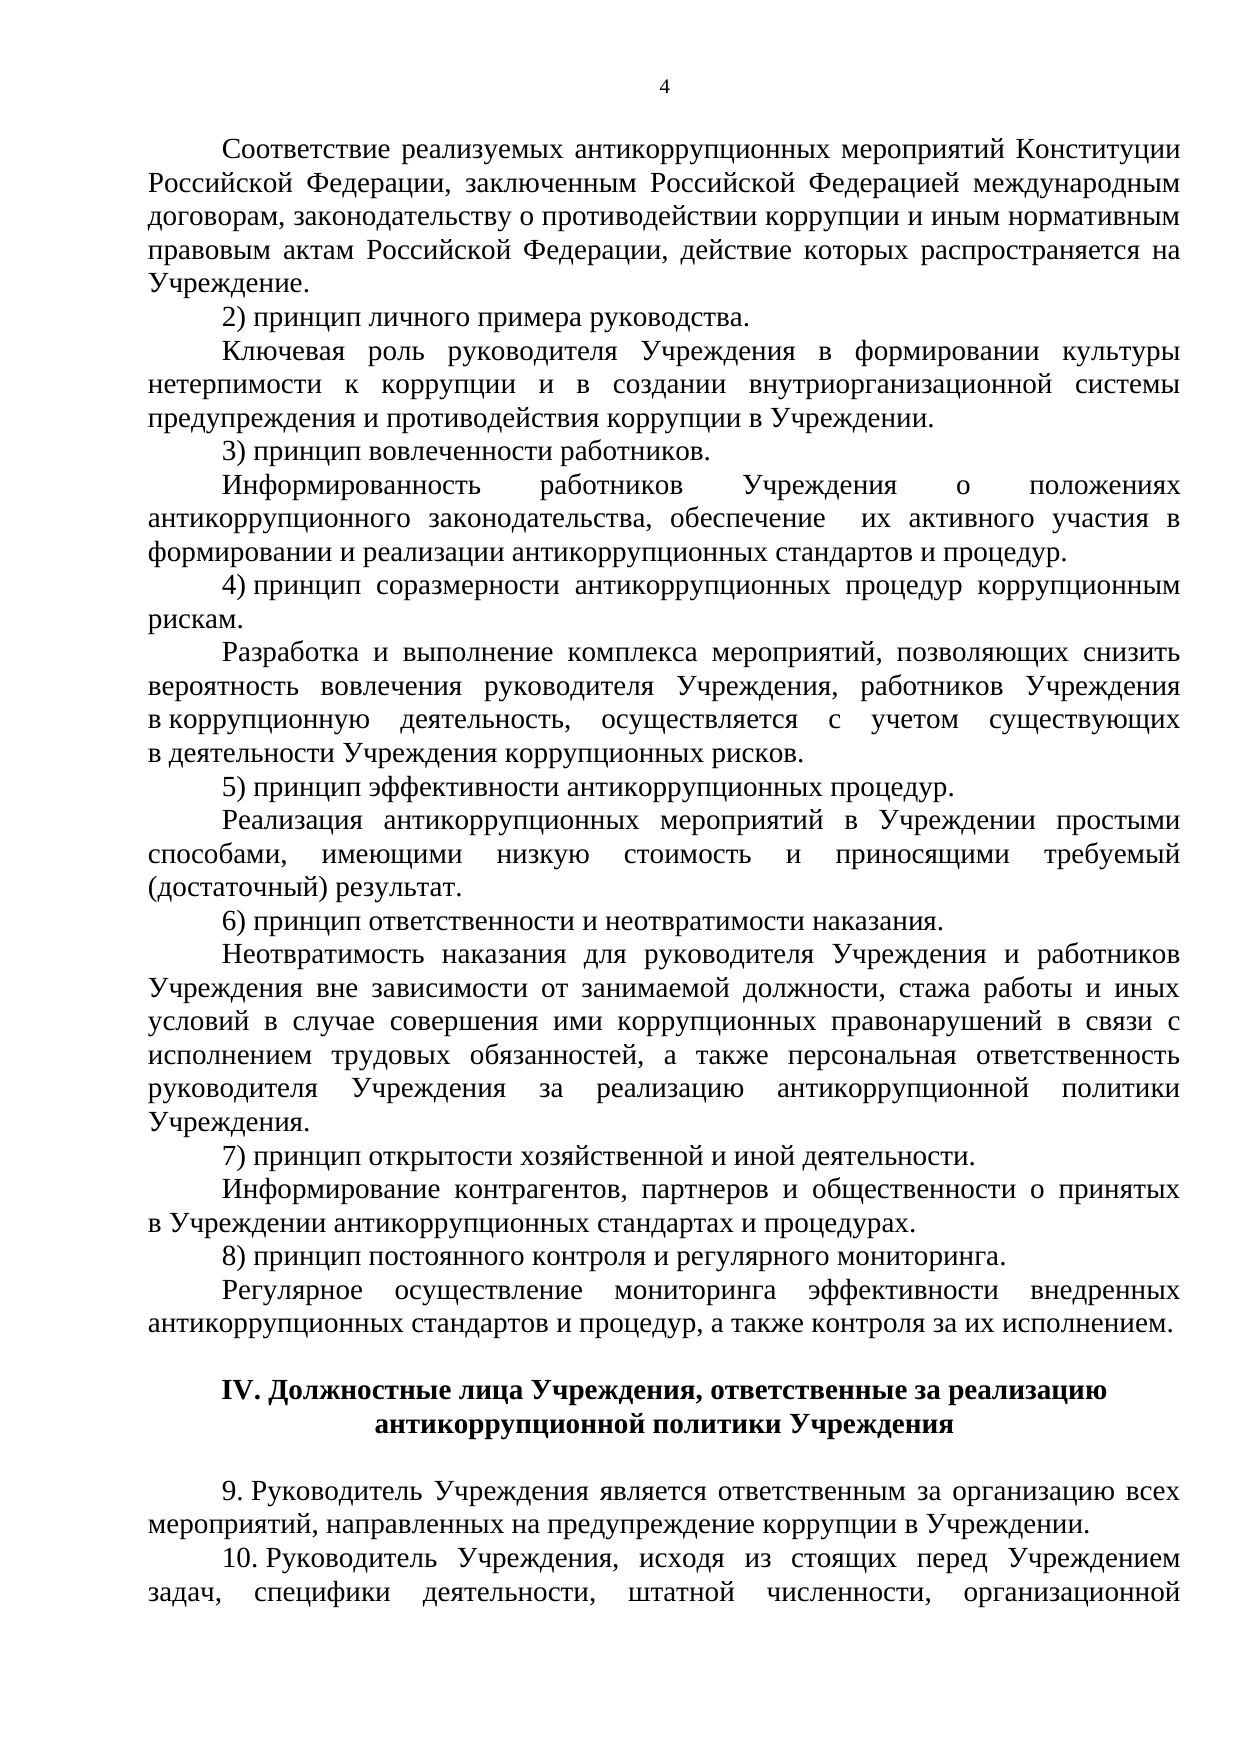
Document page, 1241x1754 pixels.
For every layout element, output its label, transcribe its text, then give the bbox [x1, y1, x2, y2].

text Регулярное осуществление мониторинга эффективности внедренных антикоррупционных стандартов и процедур, а также контроля за их исполнением. [148, 1272, 1181, 1339]
text 2) принцип личного примера руководства. [148, 299, 1181, 333]
text Информирование контрагентов, партнеров и общественности о принятых в Учреждении антикоррупционных стандартах и процедурах. [148, 1171, 1181, 1238]
text Информированность работников Учреждения о положениях антикоррупционного законодательства, обеспечение их активного участия в формировании и реализации антикоррупционных стандартов и процедур. [148, 467, 1181, 567]
text 8) принцип постоянного контроля и регулярного мониторинга. [148, 1238, 1181, 1272]
text IV. Должностные лица Учреждения, ответственные за реализацию [148, 1372, 1181, 1406]
text антикоррупционной политики Учреждения [148, 1406, 1181, 1439]
text Разработка и выполнение комплекса мероприятий, позволяющих снизить вероятность вовлечения руководителя Учреждения, работников Учреждения в коррупционную деятельность, осуществляется с учетом существующих в деятельности Учреждения коррупционных рисков. [148, 634, 1181, 769]
text 3) принцип вовлеченности работников. [148, 433, 1181, 467]
text 6) принцип ответственности и неотвратимости наказания. [148, 903, 1181, 936]
text Неотвратимость наказания для руководителя Учреждения и работников Учреждения вне зависимости от занимаемой должности, стажа работы и иных условий в случае совершения ими коррупционных правонарушений в связи с исполнением трудовых обязанностей, а также персональная ответственность руководителя Учреждения за реализацию антикоррупционной политики Учреждения. [148, 936, 1181, 1138]
text 7) принцип открытости хозяйственной и иной деятельности. [148, 1138, 1181, 1171]
text Ключевая роль руководителя Учреждения в формировании культуры нетерпимости к коррупции и в создании внутриорганизационной системы предупреждения и противодействия коррупции в Учреждении. [148, 333, 1181, 433]
text 5) принцип эффективности антикоррупционных процедур. [148, 769, 1181, 802]
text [148, 1540, 1181, 1607]
text Реализация антикоррупционных мероприятий в Учреждении простыми способами, имеющими низкую стоимость и приносящими требуемый (достаточный) результат. [148, 802, 1181, 903]
text 9. Руководитель Учреждения является ответственным за организацию всех мероприятий, направленных на предупреждение коррупции в Учреждении. [148, 1473, 1181, 1540]
text Соответствие реализуемых антикоррупционных мероприятий Конституции Российской Федерации, заключенным Российской Федерацией международным договорам, законодательству о противодействии коррупции и иным нормативным правовым актам Российской Федерации, действие которых распространяется на Учреждение. [148, 131, 1181, 299]
text 4) принцип соразмерности антикоррупционных процедур коррупционным рискам. [148, 567, 1181, 634]
